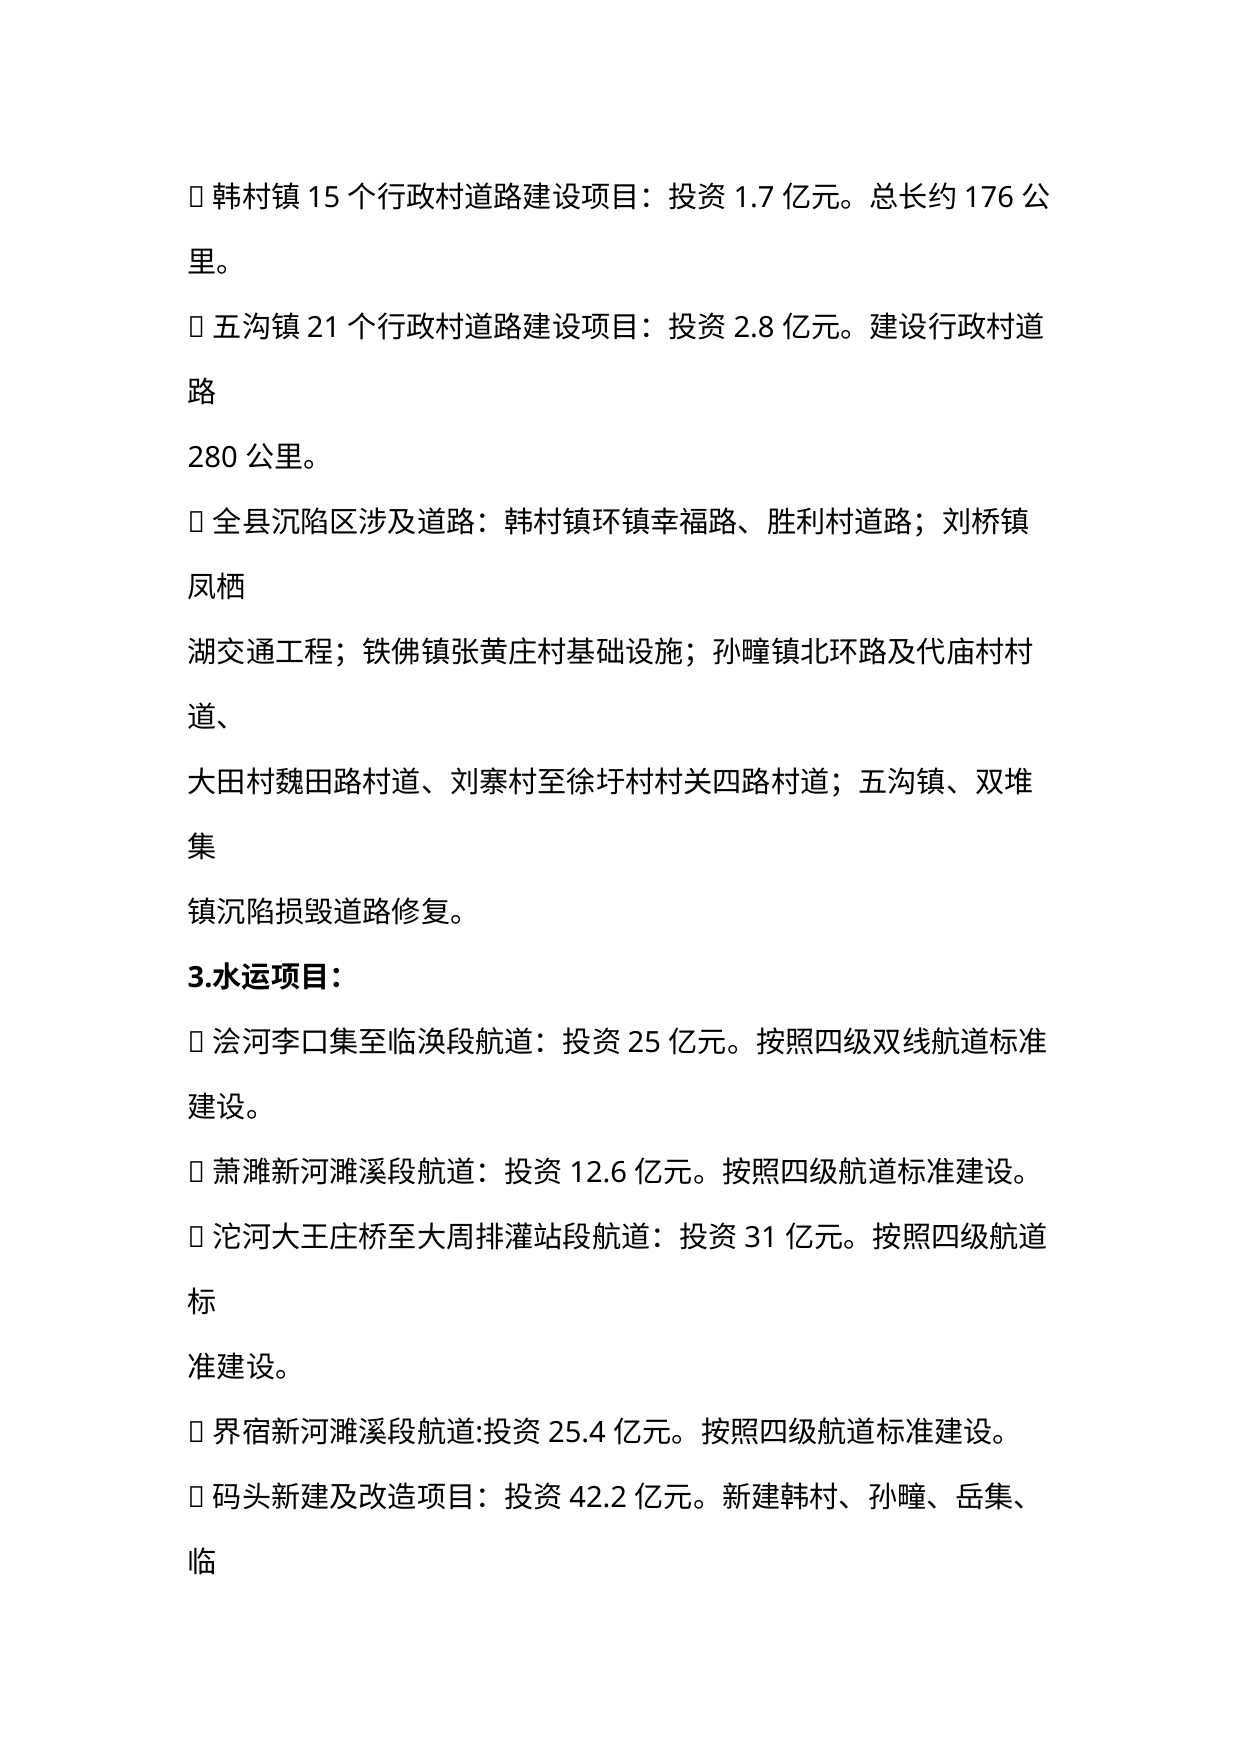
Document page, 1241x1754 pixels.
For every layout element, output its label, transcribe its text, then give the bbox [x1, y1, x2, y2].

text  码头新建及改造项目：投资 42.2 亿元。新建韩村、孙疃、岳集、临 [187, 1462, 1053, 1592]
text 准建设。 [187, 1332, 1053, 1397]
text  萧濉新河濉溪段航道：投资 12.6 亿元。按照四级航道标准建设。 [187, 1137, 1053, 1202]
text  全县沉陷区涉及道路：韩村镇环镇幸福路、胜利村道路；刘桥镇凤栖 [187, 487, 1053, 617]
text 镇沉陷损毁道路修复。 [187, 877, 1053, 942]
text  浍河李口集至临涣段航道：投资 25 亿元。按照四级双线航道标准建设。 [187, 1007, 1053, 1137]
text 3.水运项目： [187, 942, 1053, 1007]
text  韩村镇 15 个行政村道路建设项目：投资 1.7 亿元。总长约 176 公里。 [187, 162, 1053, 292]
text  沱河大王庄桥至大周排灌站段航道：投资 31 亿元。按照四级航道标 [187, 1202, 1053, 1332]
text 280 公里。 [187, 422, 1053, 487]
text  五沟镇 21 个行政村道路建设项目：投资 2.8 亿元。建设行政村道路 [187, 292, 1053, 422]
text 湖交通工程；铁佛镇张黄庄村基础设施；孙疃镇北环路及代庙村村道、 [187, 617, 1053, 747]
text 大田村魏田路村道、刘寨村至徐圩村村关四路村道；五沟镇、双堆集 [187, 747, 1053, 877]
text  界宿新河濉溪段航道:投资 25.4 亿元。按照四级航道标准建设。 [187, 1397, 1053, 1462]
